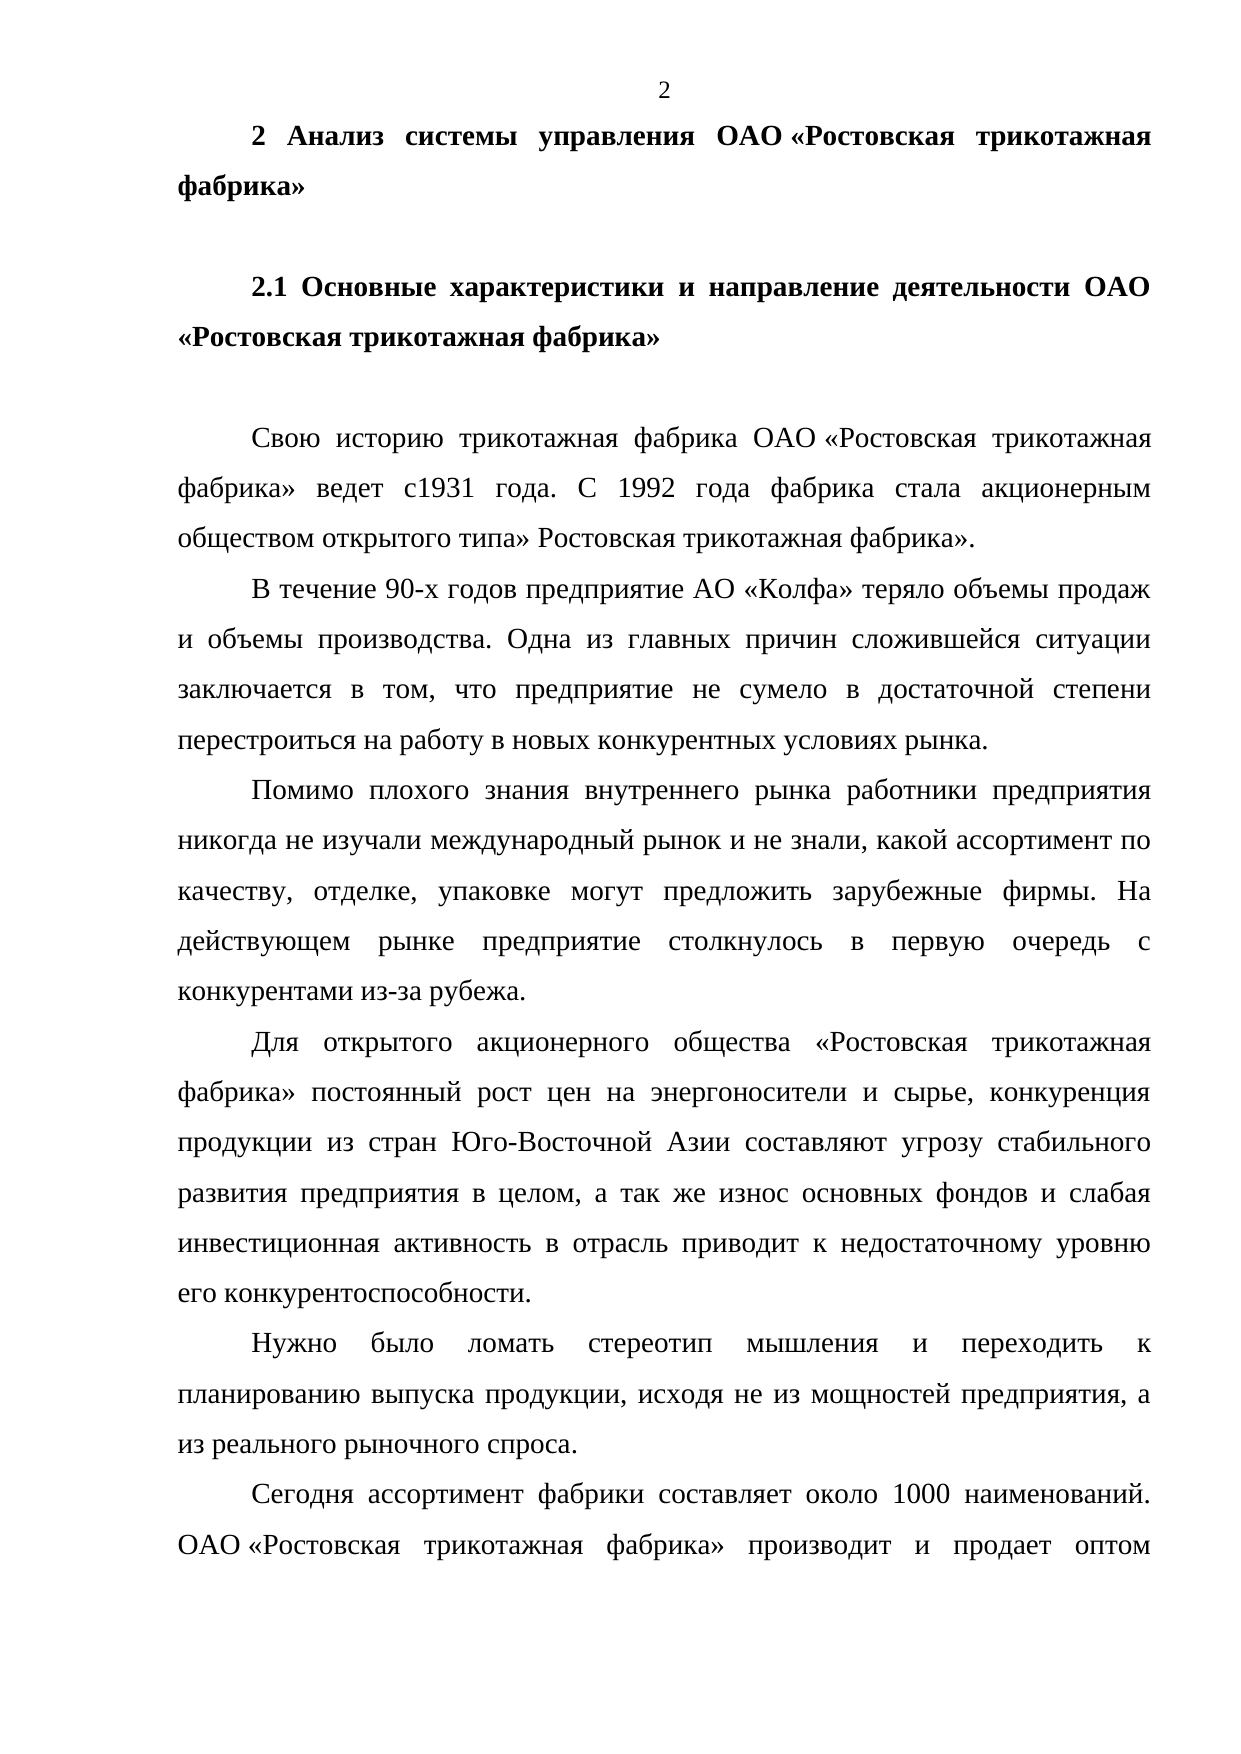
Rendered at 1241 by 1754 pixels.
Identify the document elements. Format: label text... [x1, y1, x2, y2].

text 2 Анализ системы управления ОАО «Ростовская трикотажная фабрика» [177, 118, 1152, 202]
text В течение 90-х годов предприятие АО «Колфа» теряло объемы продаж и объемы производства. Одна из главных причин сложившейся ситуации заключается в том, что предприятие не сумело в достаточной степени перестроиться на работу в новых конкурентных условиях рынка. [177, 571, 1152, 755]
text 2.1 Основные характеристики и направление деятельности ОАО «Ростовская трикотажная фабрика» [177, 269, 1152, 353]
text Нужно было ломать стереотип мышления и переходить к планированию выпуска продукции, исходя не из мощностей предприятия, а из реального рыночного спроса. [177, 1326, 1152, 1460]
text Свою историю трикотажная фабрика ОАО «Ростовская трикотажная фабрика» ведет с1931 года. С 1992 года фабрика стала акционерным обществом открытого типа» Ростовская трикотажная фабрика». [177, 420, 1152, 554]
text Помимо плохого знания внутреннего рынка работники предприятия никогда не изучали международный рынок и не знали, какой ассортимент по качеству, отделке, упаковке могут предложить зарубежные фирмы. На действующем рынке предприятие столкнулось в первую очередь с конкурентами из-за рубежа. [177, 772, 1152, 1007]
text Для открытого акционерного общества «Ростовская трикотажная фабрика» постоянный рост цен на энергоносители и сырье, конкуренция продукции из стран Юго-Восточной Азии составляют угрозу стабильного развития предприятия в целом, а так же износ основных фондов и слабая инвестиционная активность в отрасль приводит к недостаточному уровню его конкурентоспособности. [177, 1024, 1152, 1309]
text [177, 1477, 1152, 1560]
